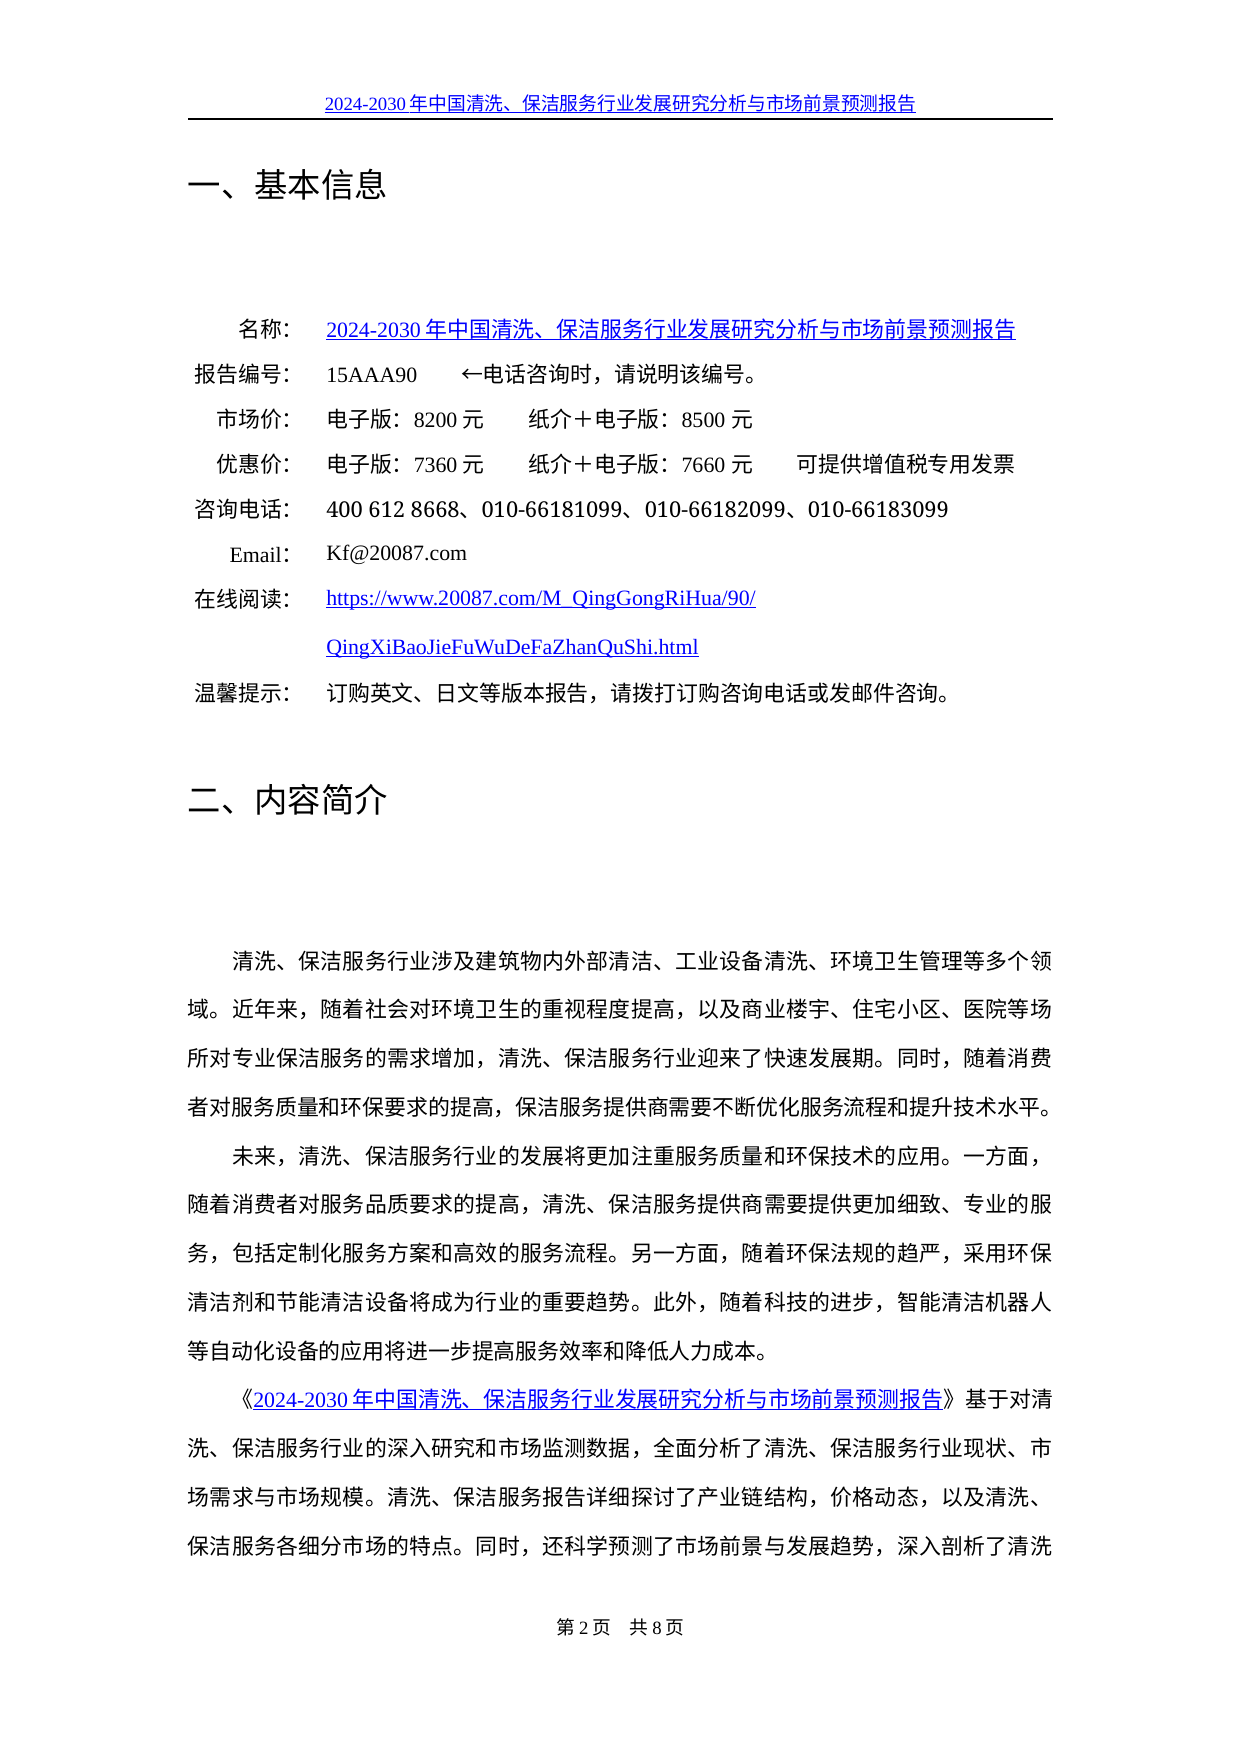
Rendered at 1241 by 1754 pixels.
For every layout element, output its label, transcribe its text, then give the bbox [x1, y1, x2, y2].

table_cell 400 612 8668、010-66181099、010-66182099、010-66183099 [315, 492, 1073, 537]
table_cell 订购英文、日文等版本报告，请拨打订购咨询电话或发邮件咨询。 [315, 675, 1073, 720]
table_cell Kf@20087.com [315, 537, 1073, 582]
table_cell 温馨提示： [167, 675, 315, 720]
title 二、内容简介 [187, 766, 1053, 831]
table_cell Email： [167, 537, 315, 582]
table_cell 报告编号： [167, 357, 315, 402]
table_header 名称： [167, 312, 315, 357]
title 一、基本信息 [187, 150, 1053, 215]
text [187, 943, 1053, 1561]
table_cell [315, 582, 1073, 675]
table_header 2024-2030年中国清洗、保洁服务行业发展研究分析与市场前景预测报告 [315, 312, 1073, 357]
table_cell 市场价： [167, 402, 315, 447]
table_cell 在线阅读： [167, 582, 315, 675]
table_cell 电子版：7360 元 纸介＋电子版：7660 元 可提供增值税专用发票 [315, 447, 1073, 492]
table_cell 咨询电话： [167, 492, 315, 537]
table_cell 电子版：8200 元 纸介＋电子版：8500 元 [315, 402, 1073, 447]
table_cell 15AAA90 ←电话咨询时，请说明该编号。 [315, 357, 1073, 402]
table_cell 优惠价： [167, 447, 315, 492]
